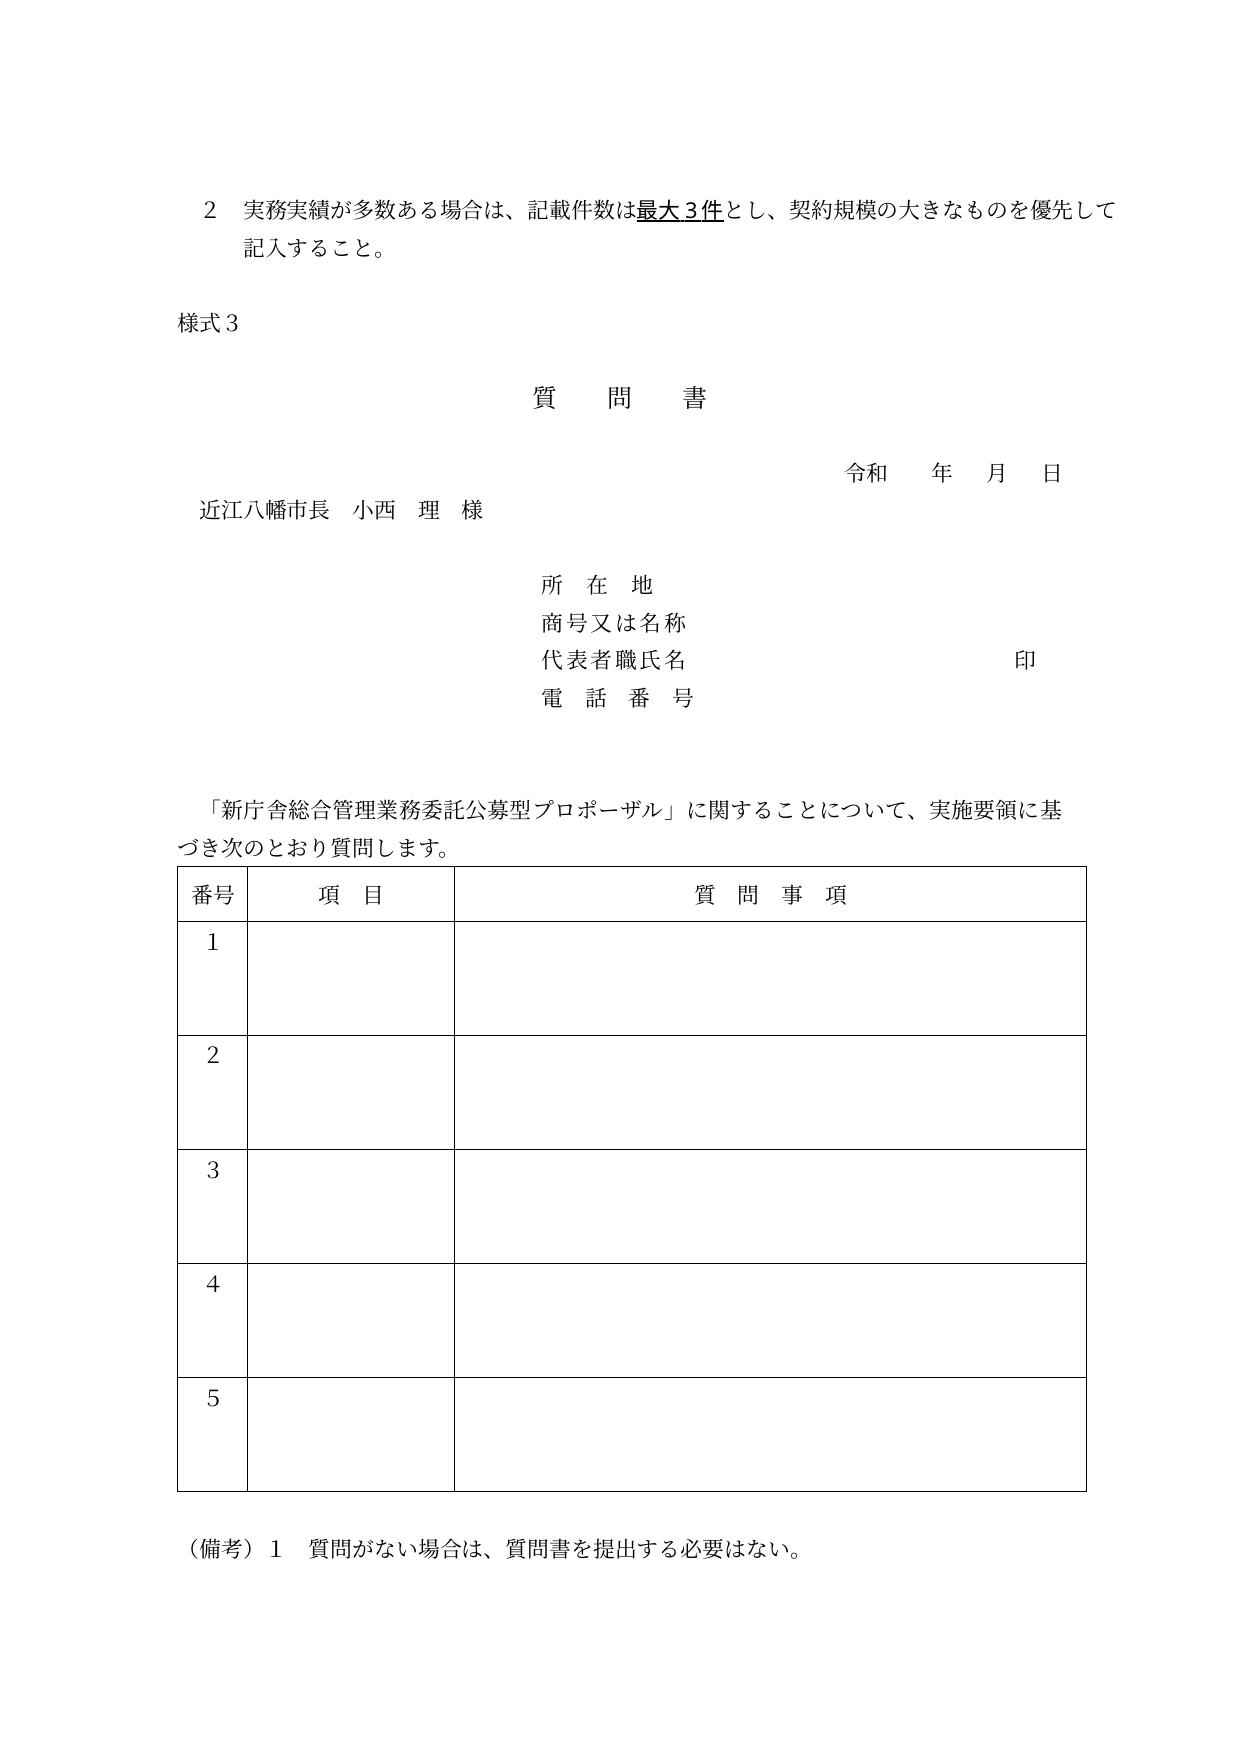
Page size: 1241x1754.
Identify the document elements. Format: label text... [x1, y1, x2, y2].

text 代表者職氏名 印 [235, 641, 1063, 678]
table_cell [248, 1036, 454, 1149]
table_cell [248, 1264, 454, 1377]
text 商号又は名称 [235, 603, 1063, 641]
table_header 質 問 事 項 [455, 867, 1086, 921]
table_cell １ [178, 922, 247, 1035]
table_cell [455, 1264, 1086, 1377]
text 近江八幡市長 小西 理 様 [177, 491, 1063, 528]
table_cell [248, 1378, 454, 1491]
text 電 話 番 号 [235, 678, 1063, 716]
table_cell ５ [178, 1378, 247, 1491]
text 様式３ [177, 303, 1122, 341]
table_cell ３ [178, 1150, 247, 1263]
text ２ 実務実績が多数ある場合は、記載件数は最大3件とし、契約規模の大きなものを優先して記入すること。 [199, 191, 1122, 266]
table_header 番号 [178, 867, 247, 921]
table_cell [455, 1036, 1086, 1149]
table_cell [455, 1150, 1086, 1263]
table_cell ２ [178, 1036, 247, 1149]
table_cell [248, 1150, 454, 1263]
table_cell ４ [178, 1264, 247, 1377]
table_cell [248, 922, 454, 1035]
table_cell [455, 1378, 1086, 1491]
table_header 項 目 [248, 867, 454, 921]
text 令和 年 月 日 [177, 453, 1063, 491]
text （備考）１ 質問がない場合は、質問書を提出する必要はない。 [177, 1529, 1063, 1567]
text 所在地 [235, 566, 1063, 603]
text 質 問 書 [177, 378, 1063, 416]
table_cell [455, 922, 1086, 1035]
text 「新庁舎総合管理業務委託公募型プロポーザル」に関することについて、実施要領に基づき次のとおり質問します。 [177, 791, 1063, 866]
